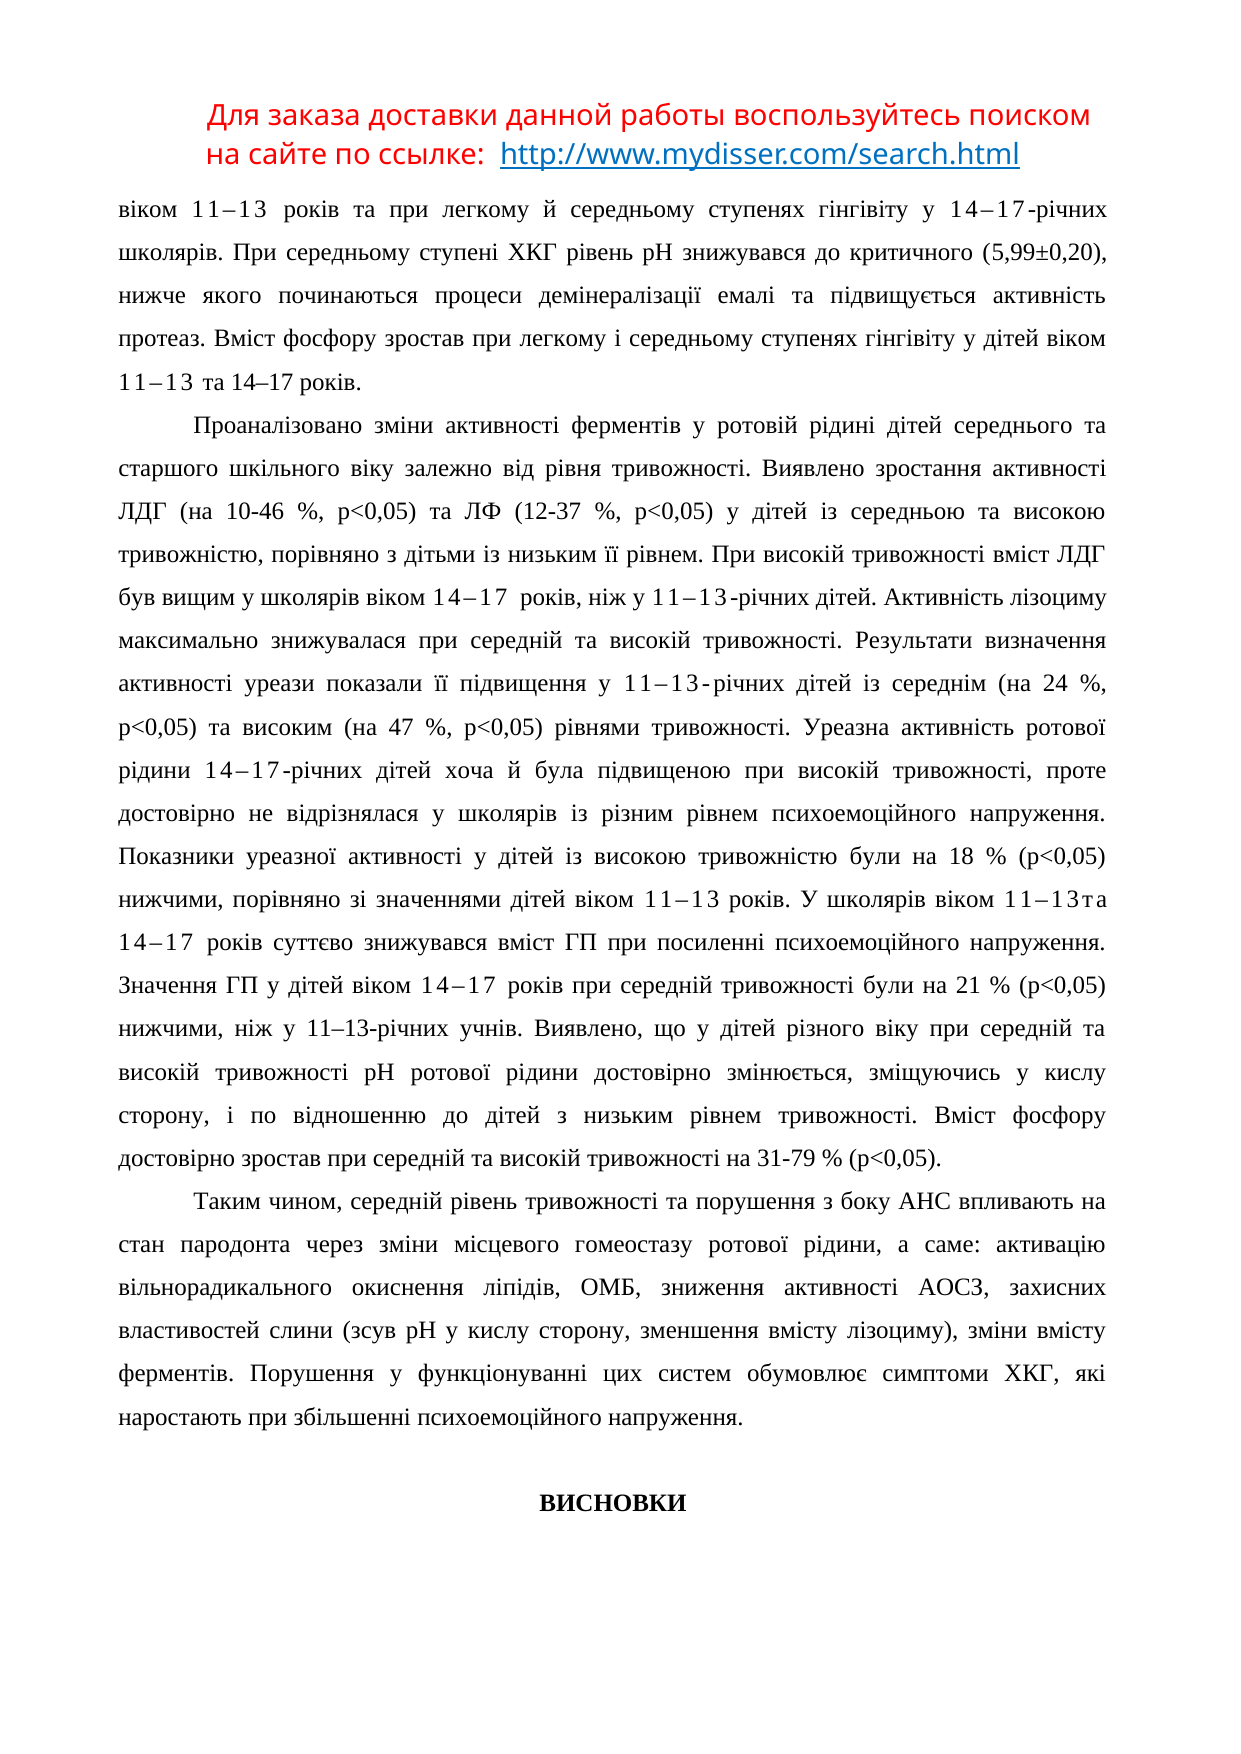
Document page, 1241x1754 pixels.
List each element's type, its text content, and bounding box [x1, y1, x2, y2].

text Таким чином, середній рівень тривожності та порушення з боку АНС впливають на стан пародонта через зміни місцевого гомеостазу ротової рідини, а саме: активацію вільнорадикального окиснення ліпідів, ОМБ, зниження активності АОСЗ, захисних властивостей слини (зсув pH у кислу сторону, зменшення вмісту лізоциму), зміни вмісту ферментів. Порушення у функціонуванні цих систем обумовлює симптоми ХКГ, які наростають при збільшенні психоемоційного напруження. [118, 1186, 1107, 1430]
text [118, 194, 1107, 395]
text Проаналізовано зміни активності ферментів у ротовій рідині дітей середнього та старшого шкільного віку залежно від рівня тривожності. Виявлено зростання активності ЛДГ (на 10-46 %, р<0,05) та ЛФ (12-37 %, р<0,05) у дітей із середньою та високою тривожністю, порівняно з дітьми із низьким її рівнем. При високій тривожності вміст ЛДГ був вищим у школярів віком 14–17 pоків, ніж у 11–13-річних дітей. Активність лізоциму максимально знижувалася при середній та високій тривожності. Результати визначення активності уреази показали її підвищення у 11–13-річних дітей із середнім (на 24 %, р<0,05) та високим (на 47 %, р<0,05) рівнями тривожності. Уреазна активність ротової рідини 14–17-pічних дітей хоча й була підвищеною при високій тривожності, проте достовірно не відрізнялася у школярів із різним рівнем психоемоційного напруження. Показники уреазної активності у дітей із високою тривожністю були на 18 % (р<0,05) нижчими, порівняно зі значеннями дітей віком 11–13 років. У школярів віком 11–13та 14–17 років суттєво знижувався вміст ГП при посиленні психоемоційного напруження. Значення ГП у дітей віком 14–17 років при середній тривожності були на 21 % (р<0,05) нижчими, ніж у 11–13-річних учнів. Виявлено, що у дітей різного віку при середній та високій тривожності pH ротової рідини достовірно змінюється, зміщуючись у кислу сторону, і по відношенню до дітей з низьким рівнем тривожності. Вміст фосфору достовірно зростав при середній та високій тривожності на 31-79 % (р<0,05). [118, 410, 1107, 1172]
text ВИСНОВКИ [118, 1488, 1107, 1517]
